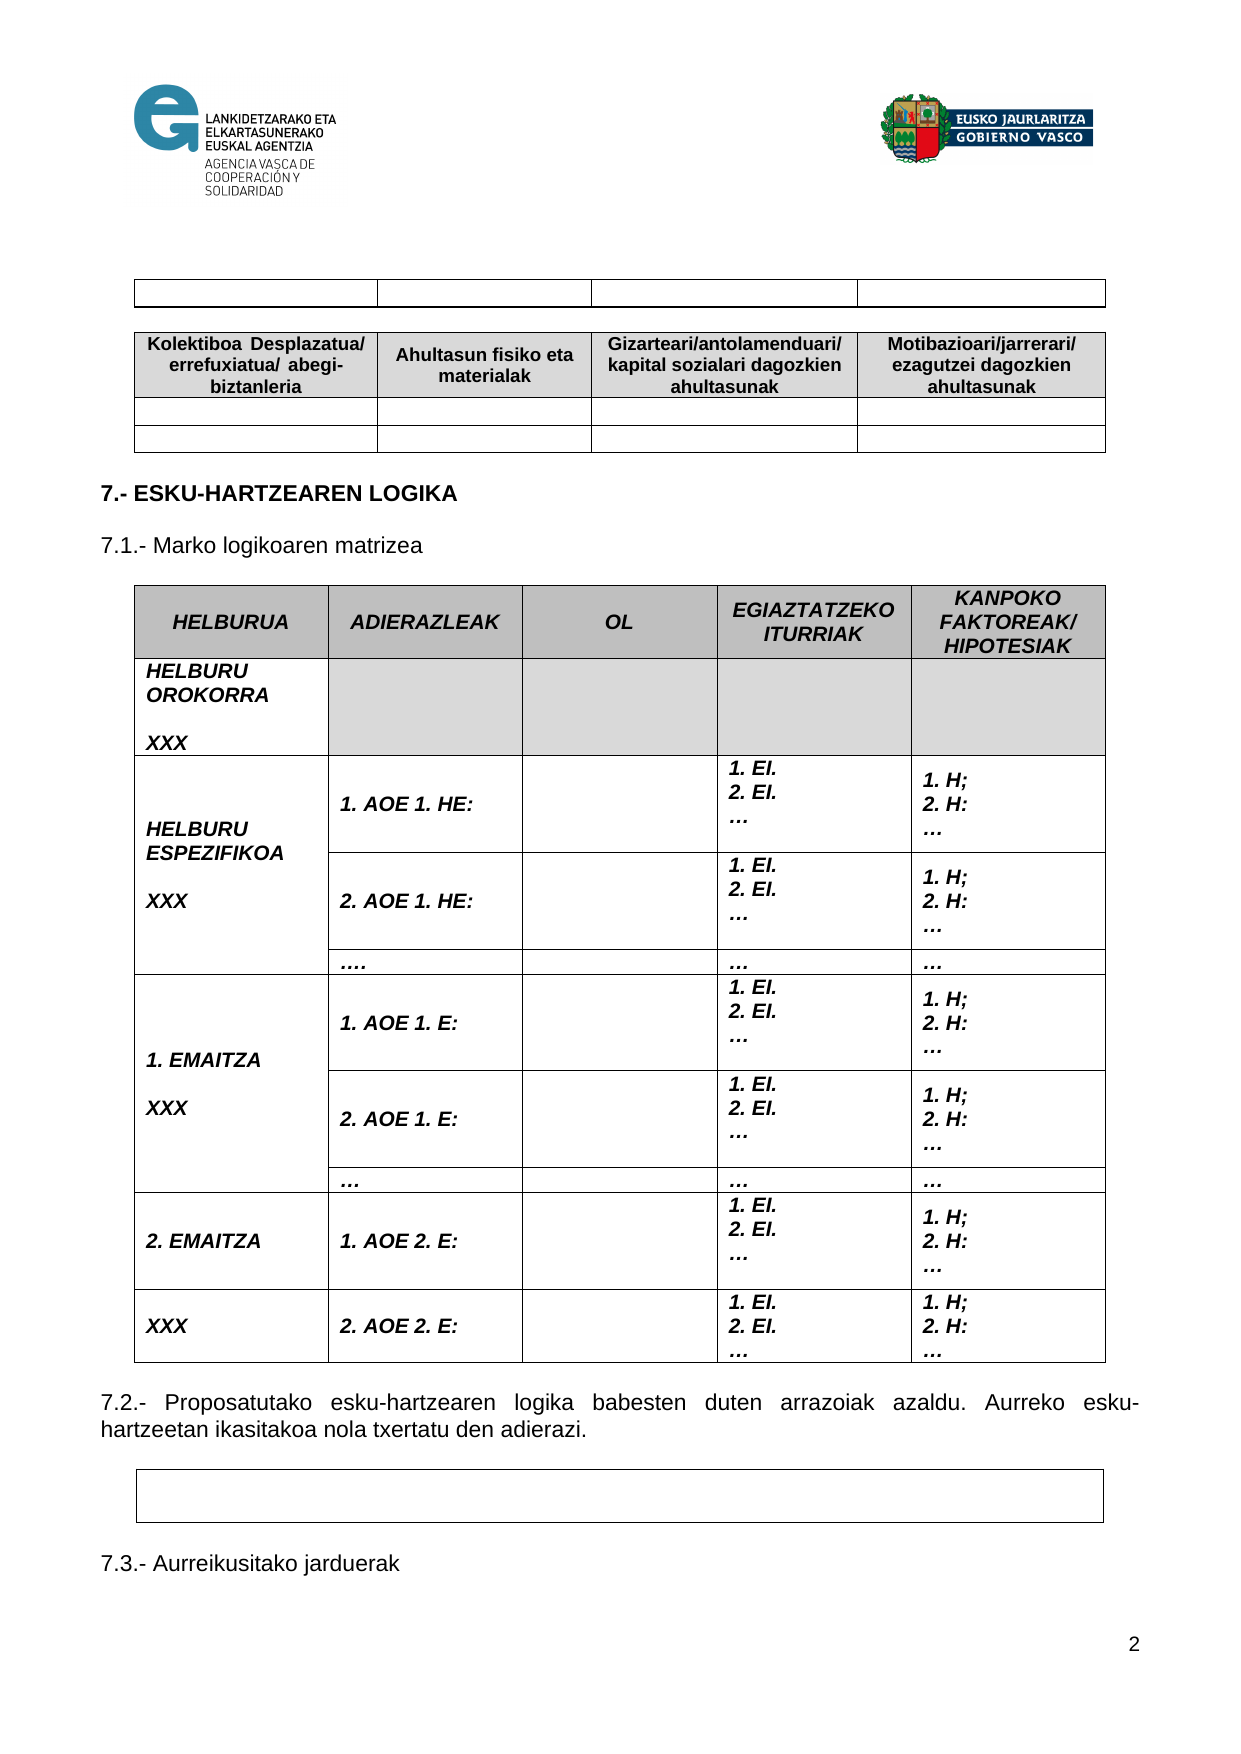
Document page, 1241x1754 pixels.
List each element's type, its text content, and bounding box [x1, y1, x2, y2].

table_header ADIERAZLEAK [329, 586, 522, 658]
table_cell 1. AOE 1. HE: [329, 756, 522, 852]
table_cell [912, 659, 1105, 755]
table_cell 1. H; 2. H: … [912, 975, 1105, 1070]
table_cell XXX [135, 1290, 328, 1362]
table_cell 1. EI. 2. EI. … [718, 1193, 911, 1289]
table_cell 2. AOE 1. E: [329, 1071, 522, 1167]
table_cell … [718, 1168, 911, 1192]
table_cell [523, 1290, 717, 1362]
picture [879, 93, 1094, 165]
text 7.- ESKU-HARTZEAREN LOGIKA [100, 479, 1140, 506]
table_cell 2. AOE 2. E: [329, 1290, 522, 1362]
table_cell [592, 280, 857, 306]
table_header Motibazioari/jarrerari/ezagutzei dagozkien ahultasunak [858, 333, 1105, 397]
table_header [137, 1470, 1103, 1522]
table_cell 1. H; 2. H: … [912, 756, 1105, 852]
table_cell 1. EMAITZA XXX [135, 975, 328, 1192]
table_cell … [329, 1168, 522, 1192]
table_cell HELBURU ESPEZIFIKOA XXX [135, 756, 328, 973]
table_cell [858, 426, 1105, 452]
table_header HELBURUA [135, 586, 328, 658]
table_cell [858, 398, 1105, 425]
picture [122, 73, 348, 207]
table_cell 1. AOE 1. E: [329, 975, 522, 1070]
table_cell [378, 426, 591, 452]
table_cell 1. H; 2. H: … [912, 1071, 1105, 1167]
text 7.2.- Proposatutako esku-hartzearen logika babesten duten arrazoiak azaldu. Aurreko esku-hartzeetan ikasitakoa nola txertatu den adierazi. [100, 1389, 1140, 1442]
table_header Kolektiboa Desplazatua/ errefuxiatua/ abegi-biztanleria [135, 333, 377, 397]
text 7.1.- Marko logikoaren matrizea [100, 532, 1140, 558]
table_cell … [718, 950, 911, 973]
table_cell [523, 853, 717, 948]
table_cell [523, 950, 717, 973]
table_cell [523, 756, 717, 852]
table_cell 1. EI. 2. EI. … [718, 975, 911, 1070]
table_cell [378, 280, 591, 306]
table_cell [523, 1071, 717, 1167]
table_cell [135, 398, 377, 425]
table_cell 1. H; 2. H: … [912, 1193, 1105, 1289]
table_cell 1. H; 2. H: … [912, 853, 1105, 948]
table_cell 2. AOE 1. HE: [329, 853, 522, 948]
table_cell [378, 398, 591, 425]
table_cell … [912, 950, 1105, 973]
table_cell 2. EMAITZA [135, 1193, 328, 1289]
table_header Ahultasun fisiko eta materialak [378, 333, 591, 397]
table_cell 1. EI. 2. EI. … [718, 1290, 911, 1362]
table_cell 1. EI. 2. EI. … [718, 1071, 911, 1167]
table_cell 1. EI. 2. EI. … [718, 756, 911, 852]
table_cell 1. EI. 2. EI. … [718, 853, 911, 948]
table_cell [329, 659, 522, 755]
table_header Gizarteari/antolamenduari/ kapital sozialari dagozkien ahultasunak [592, 333, 857, 397]
table_cell HELBURU OROKORRA XXX [135, 659, 328, 755]
table_cell [135, 280, 377, 306]
text 7.3.- Aurreikusitako jarduerak [100, 1549, 1140, 1576]
table_cell [858, 280, 1105, 306]
table_cell …. [329, 950, 522, 973]
table_header EGIAZTATZEKO ITURRIAK [718, 586, 911, 658]
table_cell 1. AOE 2. E: [329, 1193, 522, 1289]
table_cell [523, 1193, 717, 1289]
table_cell [592, 398, 857, 425]
table_header OL [523, 586, 717, 658]
table_cell [523, 975, 717, 1070]
table_cell 1. H; 2. H: … [912, 1290, 1105, 1362]
table_header KANPOKO FAKTOREAK/ HIPOTESIAK [912, 586, 1105, 658]
table_cell [135, 426, 377, 452]
table_cell [718, 659, 911, 755]
table_cell … [912, 1168, 1105, 1192]
table_cell [523, 1168, 717, 1192]
table_cell [592, 426, 857, 452]
table_cell [523, 659, 717, 755]
